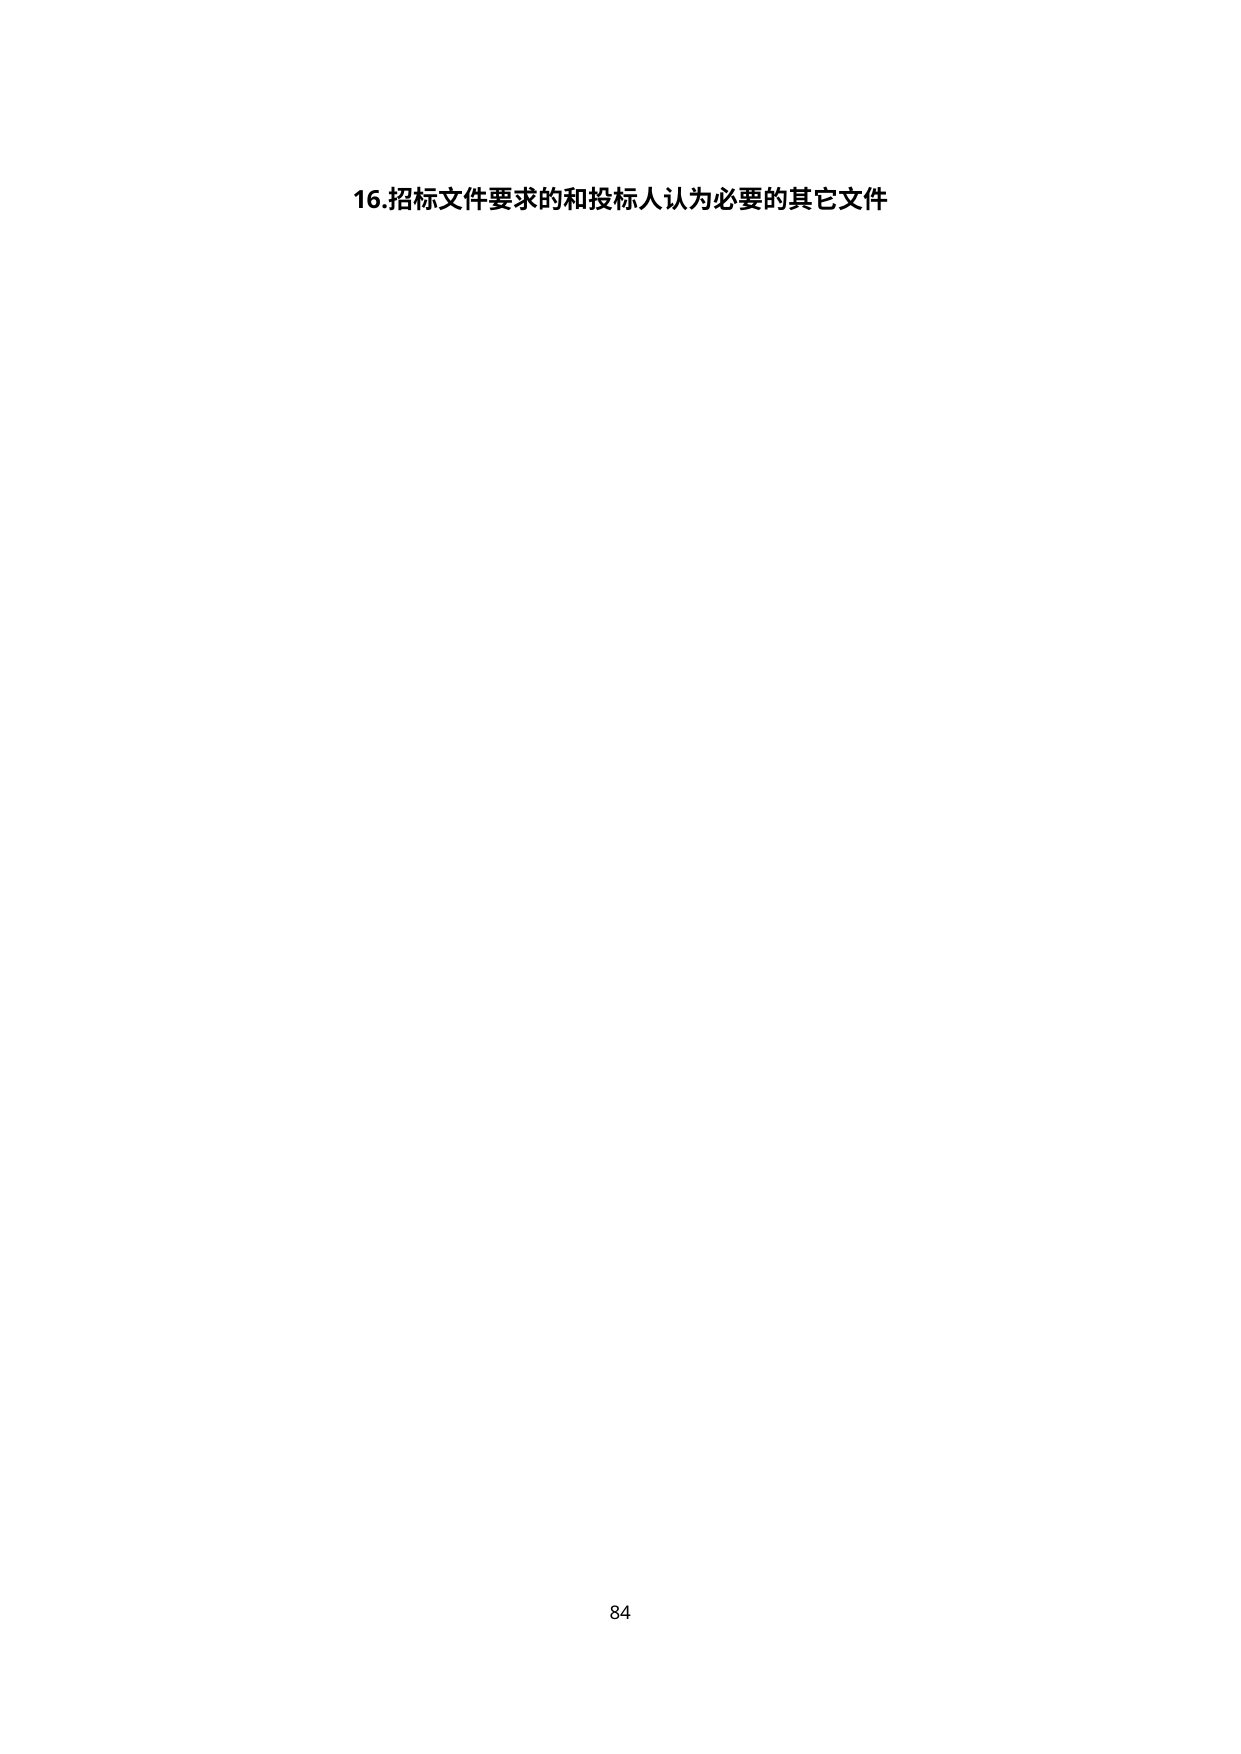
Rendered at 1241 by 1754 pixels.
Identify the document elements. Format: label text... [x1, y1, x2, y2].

subtitle 16.招标文件要求的和投标人认为必要的其它文件 [148, 179, 1092, 216]
